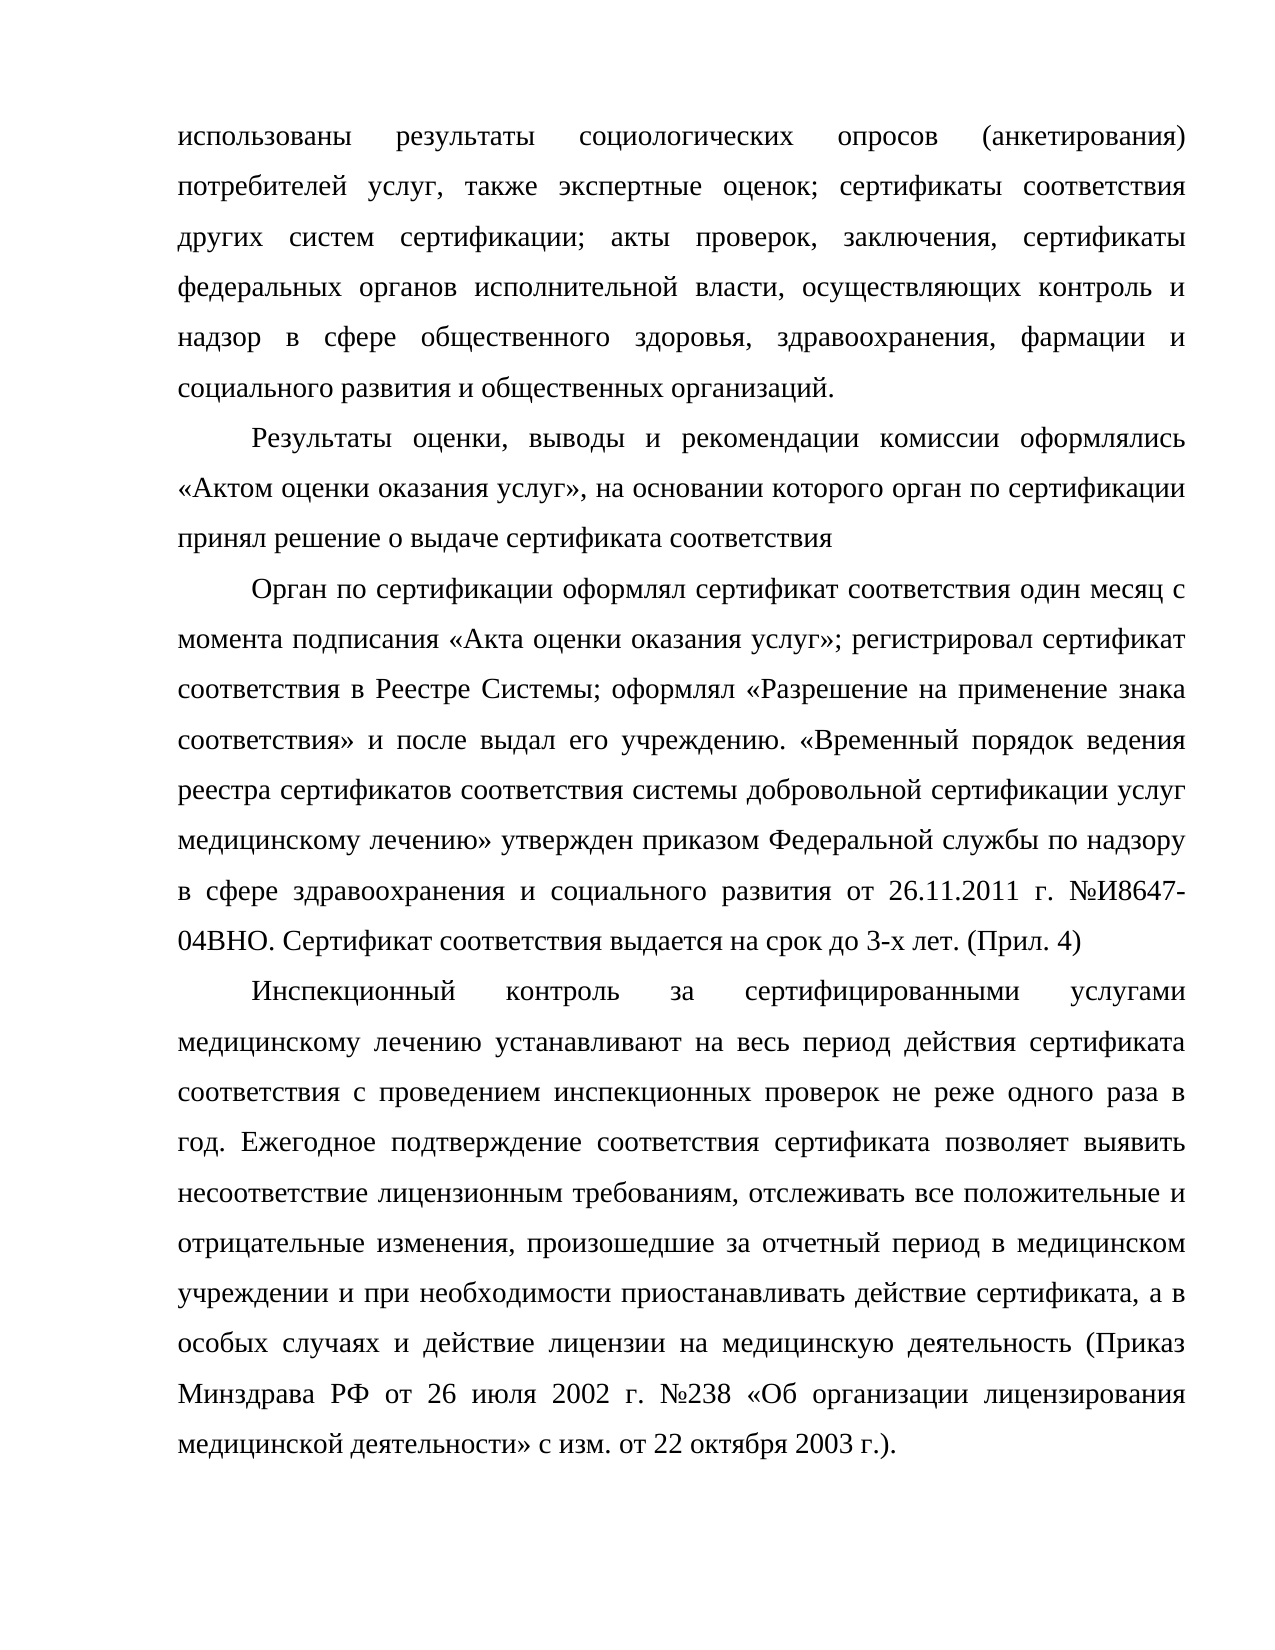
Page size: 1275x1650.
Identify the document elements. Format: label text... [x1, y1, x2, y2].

text Результаты оценки, выводы и рекомендации комиссии оформлялись «Актом оценки оказания услуг», на основании которого орган по сертификации принял решение о выдаче сертификата соответствия [177, 420, 1186, 554]
text Инспекционный контроль за сертифицированными услугами медицинскому лечению устанавливают на весь период действия сертификата соответствия с проведением инспекционных проверок не реже одного раза в год. Ежегодное подтверждение соответствия сертификата позволяет выявить несоответствие лицензионным требованиям, отслеживать все положительные и отрицательные изменения, произошедшие за отчетный период в медицинском учреждении и при необходимости приостанавливать действие сертификата, а в особых случаях и действие лицензии на медицинскую деятельность (Приказ Минздрава РФ от 26 июля 2002 г. №238 «Об организации лицензирования медицинской деятельности» с изм. от 22 октября 2003 г.). [177, 973, 1186, 1460]
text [177, 118, 1186, 403]
text Орган по сертификации оформлял сертификат соответствия один месяц с момента подписания «Акта оценки оказания услуг»; регистрировал сертификат соответствия в Реестре Системы; оформлял «Разрешение на применение знака соответствия» и после выдал его учреждению. «Временный порядок ведения реестра сертификатов соответствия системы добровольной сертификации услуг медицинскому лечению» утвержден приказом Федеральной службы по надзору в сфере здравоохранения и социального развития от 26.11.2011 г. №И8647-04ВНО. Сертификат соответствия выдается на срок до 3-х лет. (Прил. 4) [177, 571, 1186, 957]
